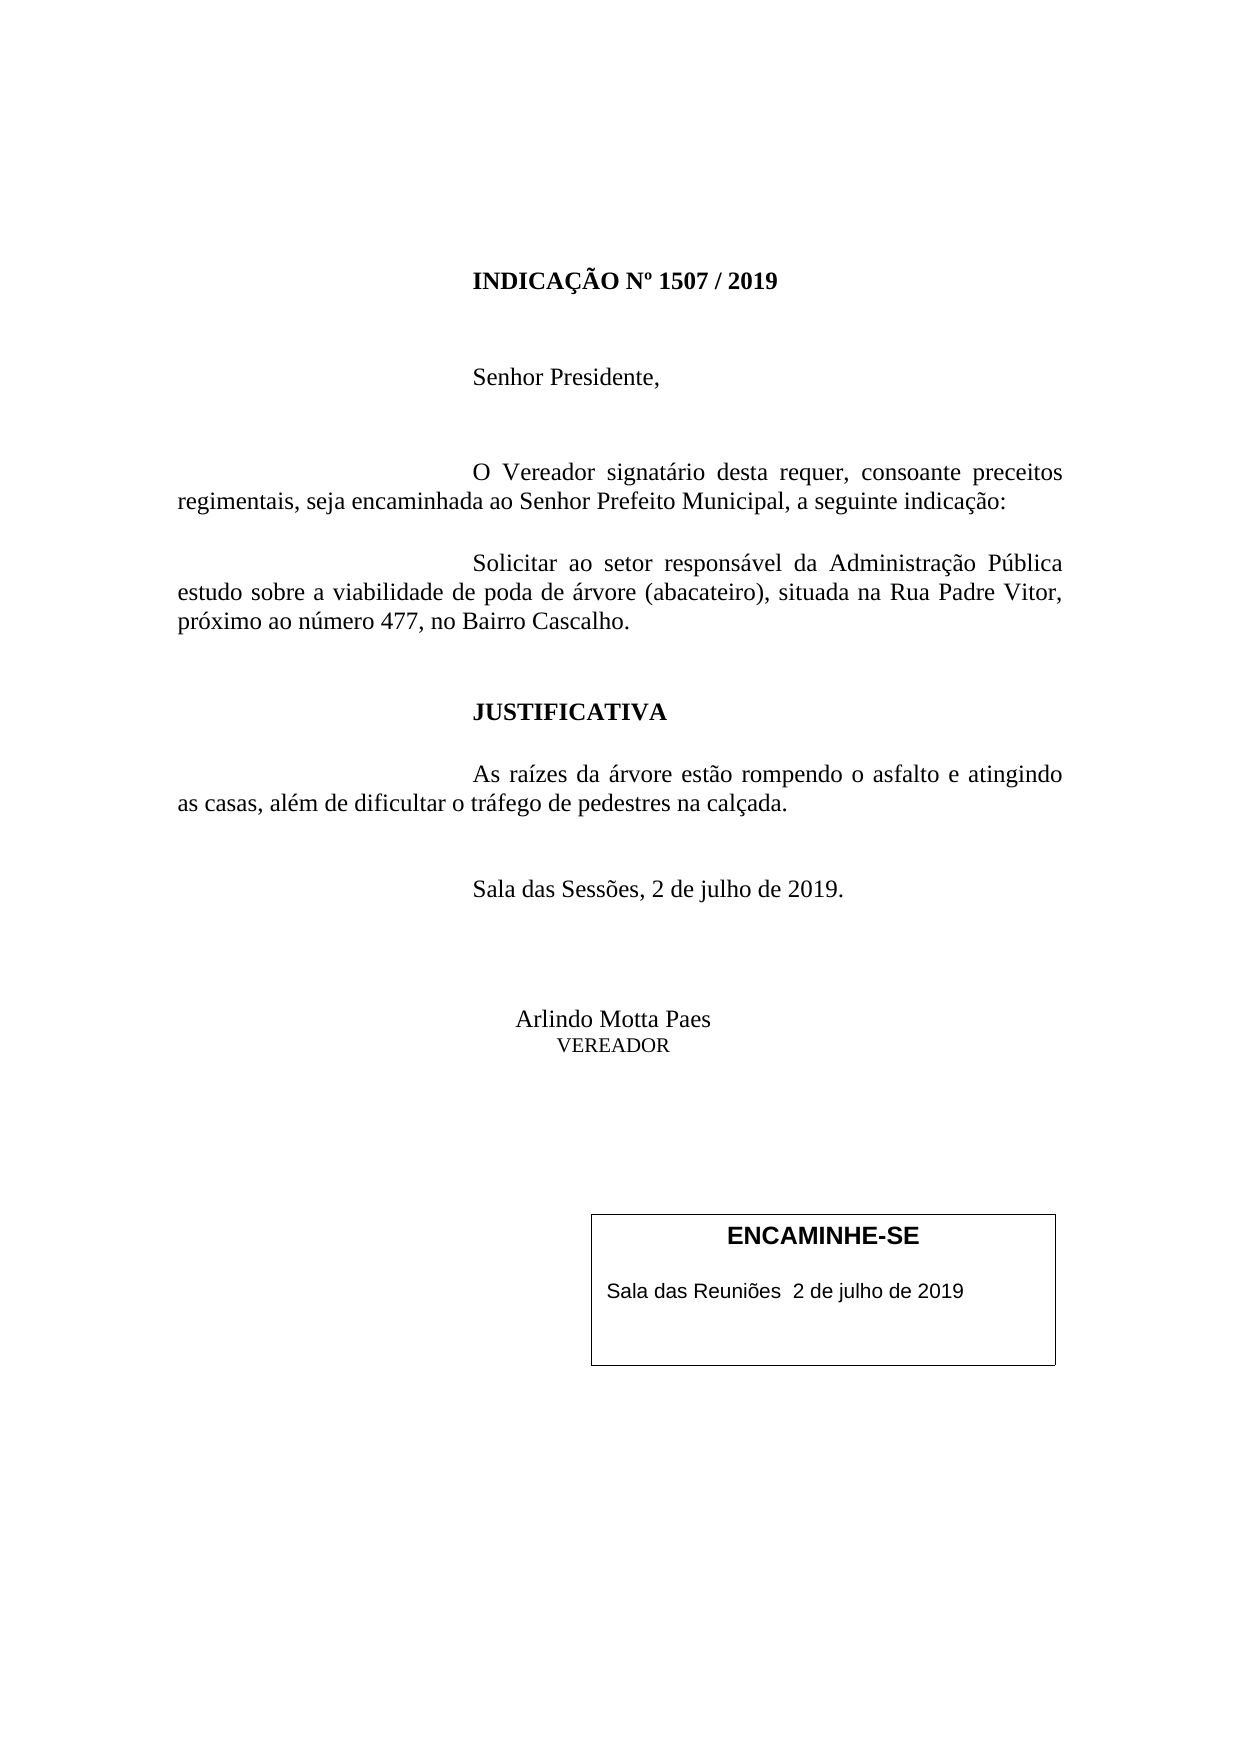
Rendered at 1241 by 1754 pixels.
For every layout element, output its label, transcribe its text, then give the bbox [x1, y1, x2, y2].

table_header Arlindo Motta Paes [170, 1004, 1056, 1032]
text Senhor Presidente, [472, 362, 1063, 390]
text As raízes da árvore estão rompendo o asfalto e atingindo as casas, além de dificultar o tráfego de pedestres na calçada. [177, 759, 1063, 817]
text INDICAÇÃO Nº 1507 / 2019 [472, 266, 1063, 294]
text O Vereador signatário desta requer, consoante preceitos regimentais, seja encaminhada ao Senhor Prefeito Municipal, a seguinte indicação: [177, 457, 1063, 515]
text Solicitar ao setor responsável da Administração Pública estudo sobre a viabilidade de poda de árvore (abacateiro), situada na Rua Padre Vitor, próximo ao número 477, no Bairro Cascalho. [177, 548, 1063, 635]
table_cell VEREADOR [170, 1033, 1056, 1062]
text JUSTIFICATIVA [177, 697, 1004, 726]
text Sala das Sessões, 2 de julho de 2019. [472, 874, 1063, 903]
